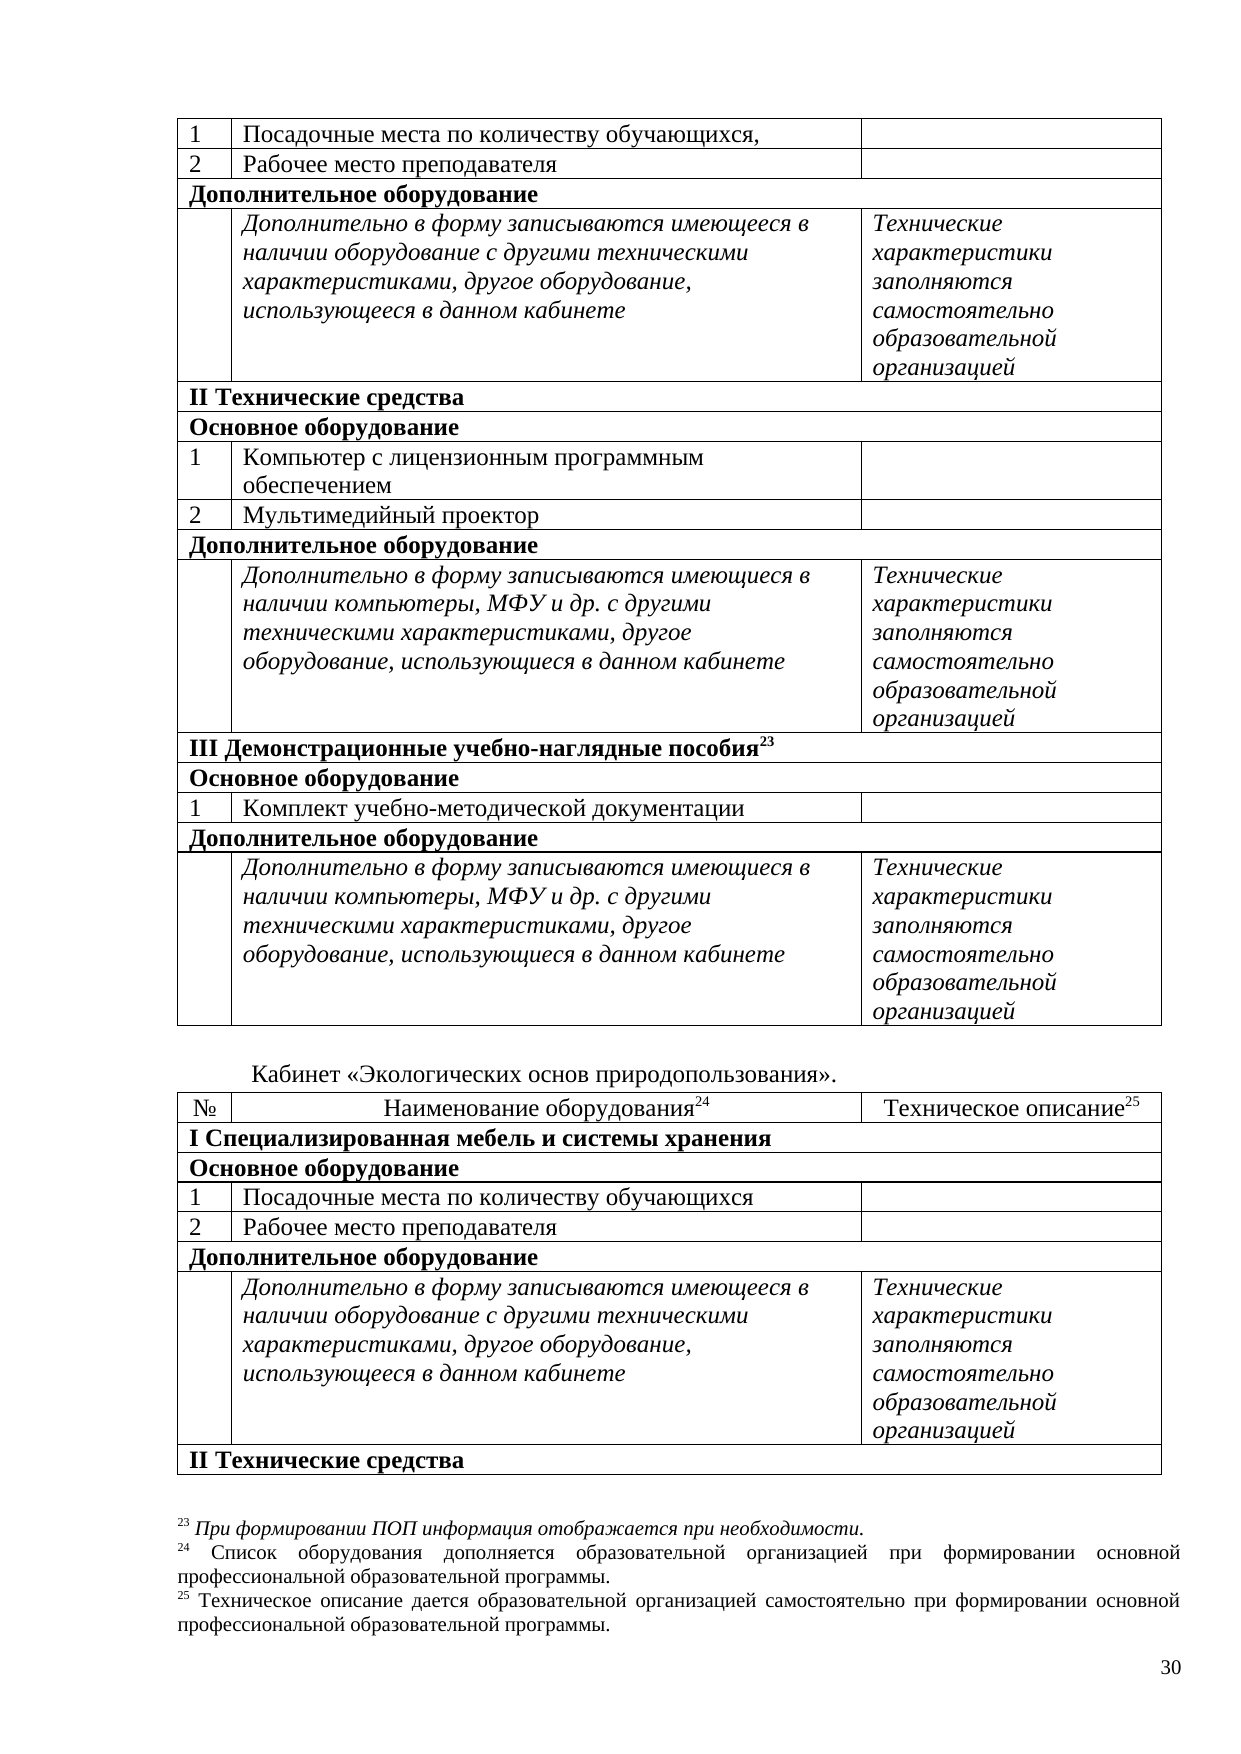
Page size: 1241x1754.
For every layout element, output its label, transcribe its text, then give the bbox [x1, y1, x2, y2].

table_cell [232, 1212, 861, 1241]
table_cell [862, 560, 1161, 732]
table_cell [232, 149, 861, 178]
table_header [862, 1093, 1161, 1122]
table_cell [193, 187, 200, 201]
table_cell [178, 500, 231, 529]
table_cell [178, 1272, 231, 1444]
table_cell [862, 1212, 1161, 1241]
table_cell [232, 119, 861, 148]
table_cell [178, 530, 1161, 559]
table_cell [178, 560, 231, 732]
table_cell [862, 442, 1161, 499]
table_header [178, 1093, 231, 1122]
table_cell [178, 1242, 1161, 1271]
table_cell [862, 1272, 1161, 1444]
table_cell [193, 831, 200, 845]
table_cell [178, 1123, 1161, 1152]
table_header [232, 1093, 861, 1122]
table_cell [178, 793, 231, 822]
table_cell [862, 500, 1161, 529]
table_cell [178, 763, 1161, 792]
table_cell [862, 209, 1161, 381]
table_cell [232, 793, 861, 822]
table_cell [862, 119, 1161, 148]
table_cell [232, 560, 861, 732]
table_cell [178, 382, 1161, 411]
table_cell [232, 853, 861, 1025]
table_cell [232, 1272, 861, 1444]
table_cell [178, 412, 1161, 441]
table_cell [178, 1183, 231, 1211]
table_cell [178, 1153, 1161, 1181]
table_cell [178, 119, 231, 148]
text Кабинет «Экологических основ природопользования». [177, 1059, 1181, 1088]
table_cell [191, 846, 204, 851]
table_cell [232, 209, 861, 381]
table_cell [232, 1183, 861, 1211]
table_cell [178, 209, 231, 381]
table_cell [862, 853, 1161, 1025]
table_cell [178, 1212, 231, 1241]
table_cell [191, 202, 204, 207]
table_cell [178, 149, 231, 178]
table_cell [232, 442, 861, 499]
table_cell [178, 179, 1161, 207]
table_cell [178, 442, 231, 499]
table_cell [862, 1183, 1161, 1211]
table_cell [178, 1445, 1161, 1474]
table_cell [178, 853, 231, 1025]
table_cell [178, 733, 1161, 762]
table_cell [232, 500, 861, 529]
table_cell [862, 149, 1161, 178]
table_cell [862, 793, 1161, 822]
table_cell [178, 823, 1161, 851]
